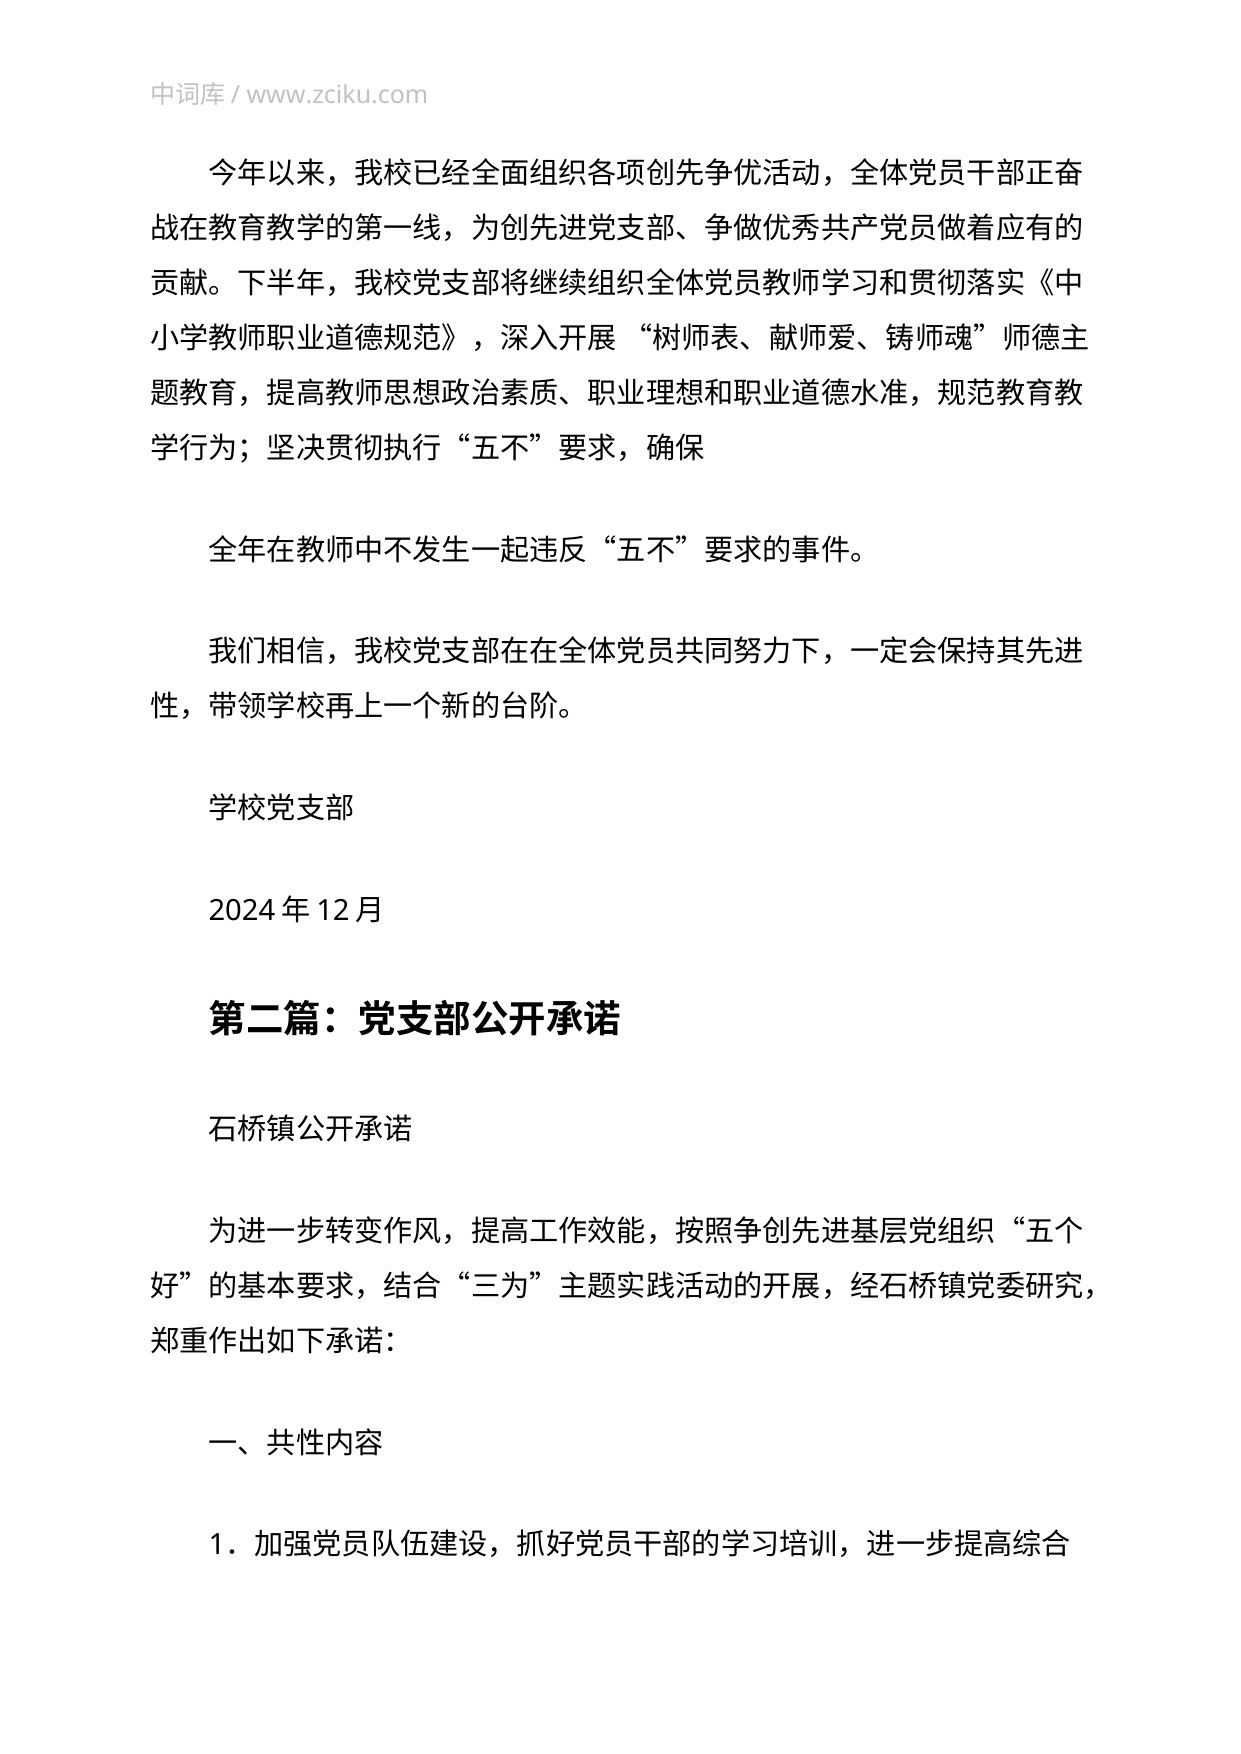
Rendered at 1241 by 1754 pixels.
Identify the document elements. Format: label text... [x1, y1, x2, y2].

text 我们相信，我校党支部在在全体党员共同努力下，一定会保持其先进性，带领学校再上一个新的台阶。 [150, 628, 1090, 725]
text 为进一步转变作风，提高工作效能，按照争创先进基层党组织“五个好”的基本要求，结合“三为”主题实践活动的开展，经石桥镇党委研究，郑重作出如下承诺： [150, 1208, 1090, 1360]
text 一、共性内容 [150, 1419, 1090, 1461]
text 全年在教师中不发生一起违反“五不”要求的事件。 [150, 526, 1090, 568]
text 今年以来，我校已经全面组织各项创先争优活动，全体党员干部正奋战在教育教学的第一线，为创先进党支部、争做优秀共产党员做着应有的贡献。下半年，我校党支部将继续组织全体党员教师学习和贯彻落实《中小学教师职业道德规范》，深入开展 “树师表、献师爱、铸师魂”师德主题教育，提高教师思想政治素质、职业理想和职业道德水准，规范教育教学行为；坚决贯彻执行“五不”要求，确保 [150, 150, 1090, 467]
text 第二篇：党支部公开承诺 [150, 988, 1090, 1043]
text 学校党支部 [150, 785, 1090, 827]
text 2024年12月 [150, 886, 1090, 929]
text 石桥镇公开承诺 [150, 1106, 1090, 1148]
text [150, 1521, 1090, 1563]
